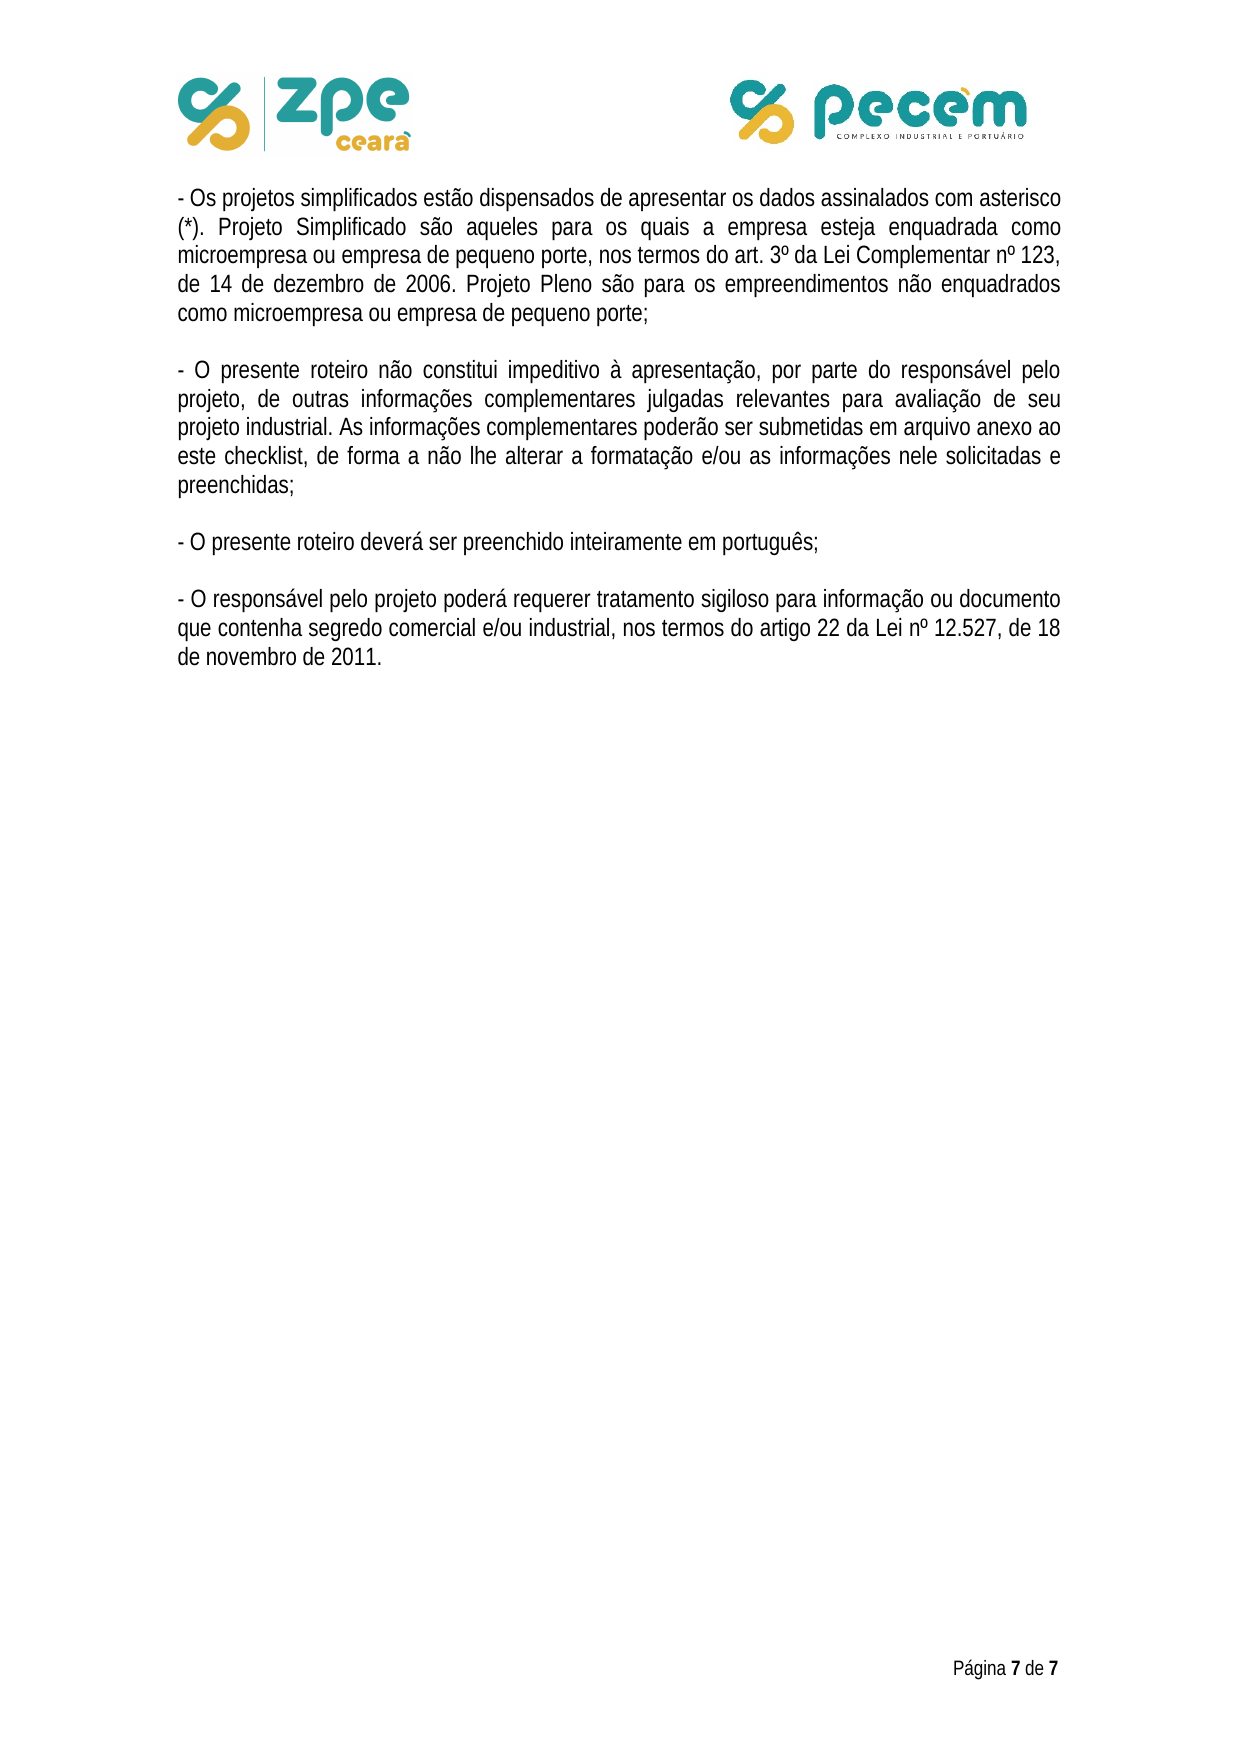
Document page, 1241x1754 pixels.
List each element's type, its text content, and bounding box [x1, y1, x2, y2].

text - Os projetos simplificados estão dispensados de apresentar os dados assinalados com asterisco (*). Projeto Simplificado são aqueles para os quais a empresa esteja enquadrada como microempresa ou empresa de pequeno porte, nos termos do art. 3º da Lei Complementar nº 123, de 14 de dezembro de 2006. Projeto Pleno são para os empreendimentos não enquadrados como microempresa ou empresa de pequeno porte; [177, 183, 1063, 326]
picture [710, 71, 1046, 153]
picture [177, 73, 412, 156]
text - O presente roteiro deverá ser preenchido inteiramente em português; [177, 527, 1063, 556]
text - O presente roteiro não constitui impeditivo à apresentação, por parte do responsável pelo projeto, de outras informações complementares julgadas relevantes para avaliação de seu projeto industrial. As informações complementares poderão ser submetidas em arquivo anexo ao este checklist, de forma a não lhe alterar a formatação e/ou as informações nele solicitadas e preenchidas; [177, 355, 1063, 498]
text - O responsável pelo projeto poderá requerer tratamento sigiloso para informação ou documento que contenha segredo comercial e/ou industrial, nos termos do artigo 22 da Lei nº 12.527, de 18 de novembro de 2011. [177, 584, 1063, 670]
